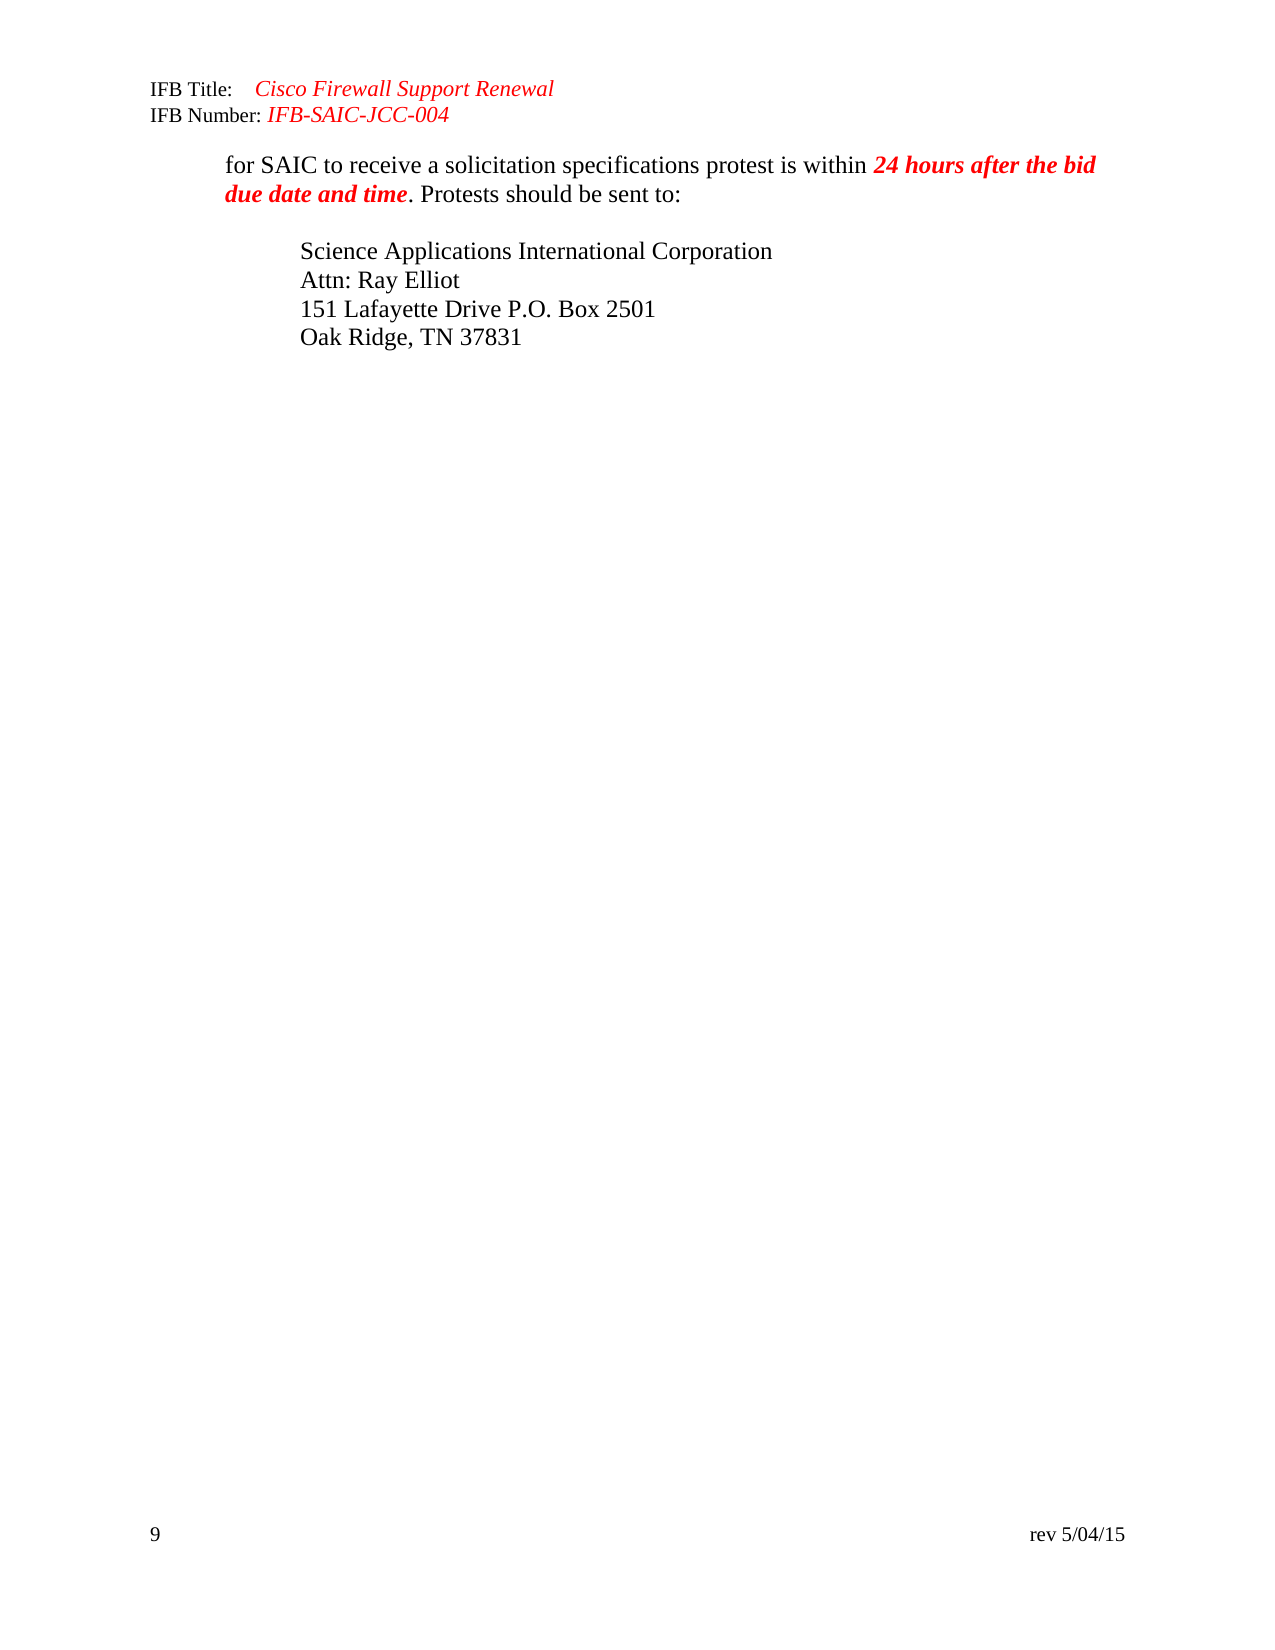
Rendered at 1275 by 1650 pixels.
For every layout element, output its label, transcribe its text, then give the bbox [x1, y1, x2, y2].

text Attn: Ray Elliot [300, 265, 1125, 294]
text 151 Lafayette Drive P.O. Box 2501 [300, 294, 1125, 322]
text Science Applications International Corporation [300, 236, 1125, 265]
text Oak Ridge, TN 37831 [300, 322, 1125, 351]
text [225, 150, 1125, 207]
